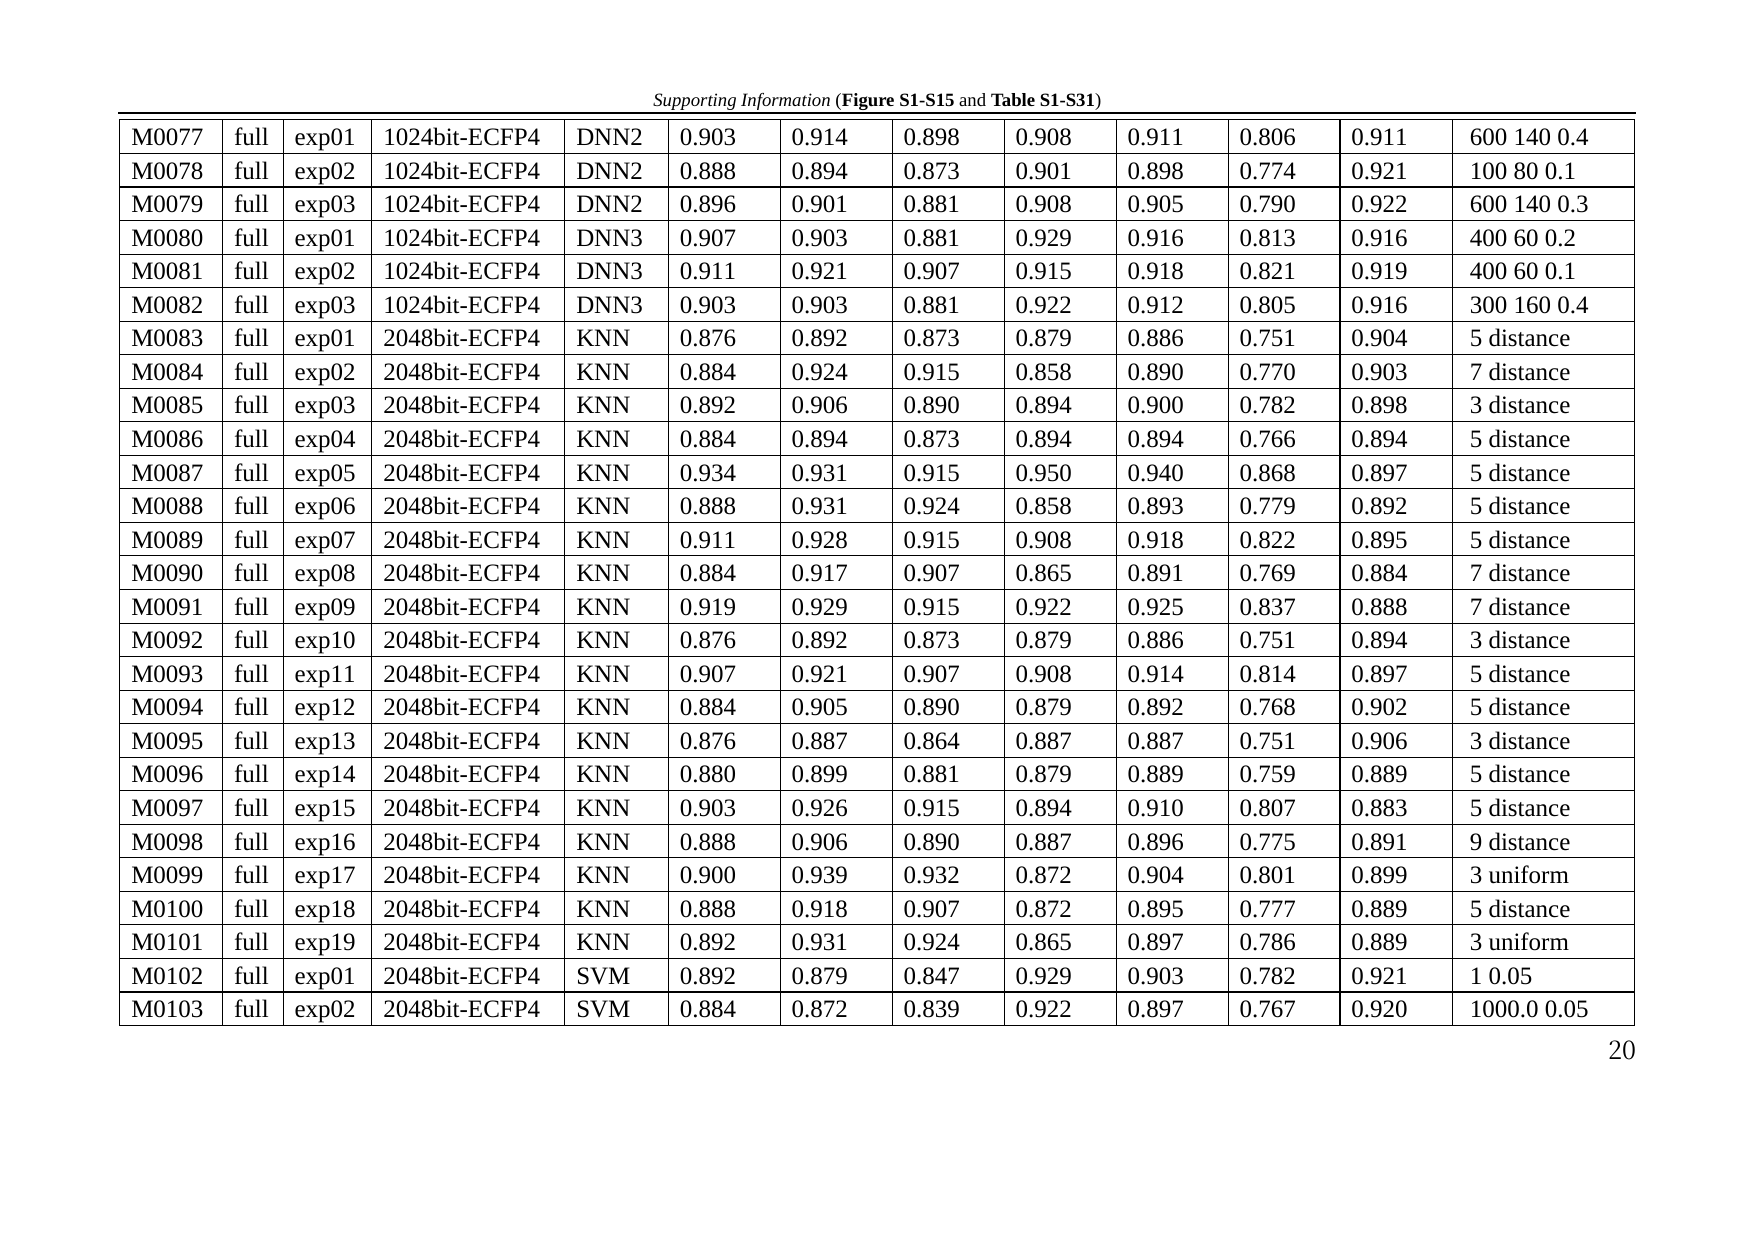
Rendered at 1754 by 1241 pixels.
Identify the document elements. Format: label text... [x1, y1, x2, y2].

table_cell 0.891 [1341, 825, 1452, 857]
table_cell 600 140 0.3 [1453, 188, 1634, 220]
table_cell 0.888 [1341, 590, 1452, 622]
table_cell 2048bit-ECFP4 [372, 691, 564, 723]
table_cell 0.894 [1117, 422, 1228, 455]
table_cell 0.890 [893, 691, 1004, 723]
table_cell 0.889 [1117, 758, 1228, 790]
table_cell full [223, 791, 283, 824]
table_cell 0.865 [1005, 556, 1116, 589]
table_cell 400 60 0.2 [1453, 221, 1634, 253]
table_cell 0.888 [669, 892, 780, 924]
table_cell 0.821 [1229, 255, 1339, 287]
table_cell 5 distance [1453, 892, 1634, 924]
table_cell 0.813 [1229, 221, 1339, 253]
table_cell 0.858 [1005, 489, 1116, 522]
table_cell 2048bit-ECFP4 [372, 422, 564, 455]
table_cell exp16 [284, 825, 371, 857]
table_cell 0.915 [1005, 255, 1116, 287]
table_cell 0.881 [893, 288, 1004, 321]
table_cell 3 uniform [1453, 925, 1634, 958]
table_cell 0.906 [781, 389, 892, 421]
table_cell full [223, 322, 283, 354]
table_cell 0.887 [1117, 724, 1228, 757]
table_cell 0.807 [1229, 791, 1339, 824]
table_cell 0.894 [781, 154, 892, 186]
table_cell 0.934 [669, 456, 780, 488]
table_cell 7 distance [1453, 590, 1634, 622]
table_cell 400 60 0.1 [1453, 255, 1634, 287]
table_cell 1024bit-ECFP4 [372, 120, 564, 153]
table_cell 0.889 [1341, 892, 1452, 924]
table_cell full [223, 120, 283, 153]
table_cell exp04 [284, 422, 371, 455]
table_cell M0086 [120, 422, 222, 455]
table_cell 2048bit-ECFP4 [372, 925, 564, 958]
table_cell 0.777 [1229, 892, 1339, 924]
table_cell 0.892 [669, 389, 780, 421]
table_cell KNN [565, 892, 668, 924]
table_cell 0.921 [1341, 154, 1452, 186]
table_cell 0.908 [1005, 657, 1116, 689]
table_cell 0.910 [1117, 791, 1228, 824]
table_cell 0.879 [1005, 624, 1116, 656]
table_cell 0.915 [893, 355, 1004, 388]
table_cell 0.873 [893, 422, 1004, 455]
table_cell 0.903 [1117, 959, 1228, 991]
table_cell 2048bit-ECFP4 [372, 624, 564, 656]
table_cell 0.903 [781, 288, 892, 321]
table_cell 0.912 [1117, 288, 1228, 321]
table_cell 2048bit-ECFP4 [372, 724, 564, 757]
table_cell 0.929 [781, 590, 892, 622]
table_cell 0.915 [893, 523, 1004, 555]
table_cell exp01 [284, 959, 371, 991]
table_cell 0.907 [893, 255, 1004, 287]
table_cell SVM [565, 993, 668, 1025]
table_cell 600 140 0.4 [1453, 120, 1634, 153]
table_cell 0.897 [1341, 657, 1452, 689]
table_cell 0.873 [893, 322, 1004, 354]
table_cell 0.903 [1341, 355, 1452, 388]
table_cell 0.900 [669, 858, 780, 891]
table_cell KNN [565, 691, 668, 723]
table_cell 0.879 [781, 959, 892, 991]
table_cell 2048bit-ECFP4 [372, 523, 564, 555]
table_cell 0.751 [1229, 322, 1339, 354]
table_cell 0.899 [781, 758, 892, 790]
table_cell 0.881 [893, 188, 1004, 220]
table_cell exp06 [284, 489, 371, 522]
table_cell exp03 [284, 188, 371, 220]
table_cell 0.940 [1117, 456, 1228, 488]
table_cell 0.779 [1229, 489, 1339, 522]
table_cell 2048bit-ECFP4 [372, 993, 564, 1025]
table_cell 0.926 [781, 791, 892, 824]
table_cell M0091 [120, 590, 222, 622]
table_cell full [223, 993, 283, 1025]
table_cell exp02 [284, 255, 371, 287]
table_cell 0.759 [1229, 758, 1339, 790]
table_cell full [223, 154, 283, 186]
table_cell 2048bit-ECFP4 [372, 758, 564, 790]
table_cell 3 uniform [1453, 858, 1634, 891]
table_cell 1024bit-ECFP4 [372, 154, 564, 186]
table_cell exp18 [284, 892, 371, 924]
table_cell 0.924 [893, 489, 1004, 522]
table_cell DNN3 [565, 221, 668, 253]
table_cell 0.901 [781, 188, 892, 220]
table_cell 0.915 [893, 791, 1004, 824]
table_cell 0.897 [1117, 925, 1228, 958]
table_cell M0087 [120, 456, 222, 488]
table_cell 0.884 [669, 691, 780, 723]
table_cell 0.898 [893, 120, 1004, 153]
table_cell exp15 [284, 791, 371, 824]
table_cell 0.914 [1117, 657, 1228, 689]
table_cell 0.782 [1229, 389, 1339, 421]
table_cell M0081 [120, 255, 222, 287]
table_cell 0.786 [1229, 925, 1339, 958]
table_cell 0.858 [1005, 355, 1116, 388]
table_cell 0.929 [1005, 221, 1116, 253]
table_cell full [223, 422, 283, 455]
table_cell 0.879 [1005, 758, 1116, 790]
table_cell 0.924 [893, 925, 1004, 958]
table_cell 0.900 [1117, 389, 1228, 421]
table_cell DNN3 [565, 288, 668, 321]
table_cell M0093 [120, 657, 222, 689]
table_cell 0.884 [669, 422, 780, 455]
table_cell full [223, 456, 283, 488]
table_cell 5 distance [1453, 456, 1634, 488]
table_cell 0.839 [893, 993, 1004, 1025]
table_cell DNN2 [565, 188, 668, 220]
table_cell 0.921 [1341, 959, 1452, 991]
table_cell full [223, 221, 283, 253]
table_cell 0.894 [781, 422, 892, 455]
table_cell 0.898 [1341, 389, 1452, 421]
table_cell 0.908 [1005, 120, 1116, 153]
table_cell 5 distance [1453, 422, 1634, 455]
table_cell 0.907 [893, 892, 1004, 924]
table_cell 0.915 [893, 590, 1004, 622]
table_cell 2048bit-ECFP4 [372, 389, 564, 421]
table_cell exp02 [284, 993, 371, 1025]
table_cell exp10 [284, 624, 371, 656]
table_cell 0.806 [1229, 120, 1339, 153]
table_cell full [223, 288, 283, 321]
table_cell 0.876 [669, 624, 780, 656]
table_cell 0.782 [1229, 959, 1339, 991]
table_cell 0.891 [1117, 556, 1228, 589]
table_cell 0.805 [1229, 288, 1339, 321]
table_cell 0.888 [669, 825, 780, 857]
table_cell exp07 [284, 523, 371, 555]
table_cell full [223, 624, 283, 656]
table_cell M0094 [120, 691, 222, 723]
table_cell 0.872 [1005, 858, 1116, 891]
table_cell 0.899 [1341, 858, 1452, 891]
table_cell 0.847 [893, 959, 1004, 991]
table_cell full [223, 523, 283, 555]
table_cell full [223, 724, 283, 757]
table_cell 5 distance [1453, 523, 1634, 555]
table_cell 0.931 [781, 489, 892, 522]
table_cell M0101 [120, 925, 222, 958]
table_cell KNN [565, 758, 668, 790]
table_cell 0.932 [893, 858, 1004, 891]
table_cell SVM [565, 959, 668, 991]
table_cell 0.922 [1005, 288, 1116, 321]
table_cell 0.895 [1117, 892, 1228, 924]
table_cell exp12 [284, 691, 371, 723]
table_cell 0.751 [1229, 724, 1339, 757]
table_cell 0.881 [893, 758, 1004, 790]
table_cell 0.884 [669, 993, 780, 1025]
table_cell exp11 [284, 657, 371, 689]
table_cell 0.770 [1229, 355, 1339, 388]
table_cell 2048bit-ECFP4 [372, 791, 564, 824]
table_cell 1024bit-ECFP4 [372, 288, 564, 321]
table_cell 0.837 [1229, 590, 1339, 622]
table_cell 2048bit-ECFP4 [372, 489, 564, 522]
table_cell KNN [565, 825, 668, 857]
table_cell M0103 [120, 993, 222, 1025]
table_cell 0.889 [1341, 758, 1452, 790]
table_cell full [223, 825, 283, 857]
table_cell 0.905 [1117, 188, 1228, 220]
table_cell 2048bit-ECFP4 [372, 657, 564, 689]
table_cell 0.903 [781, 221, 892, 253]
table_cell 7 distance [1453, 355, 1634, 388]
table_cell KNN [565, 791, 668, 824]
table_cell 0.925 [1117, 590, 1228, 622]
table_cell 0.903 [669, 288, 780, 321]
table_cell M0095 [120, 724, 222, 757]
table_cell M0097 [120, 791, 222, 824]
table_cell M0098 [120, 825, 222, 857]
table_cell 2048bit-ECFP4 [372, 590, 564, 622]
table_cell 0.872 [781, 993, 892, 1025]
table_cell 0.890 [893, 825, 1004, 857]
table_cell 0.884 [1341, 556, 1452, 589]
table_cell 5 distance [1453, 691, 1634, 723]
table_cell 0.908 [1005, 523, 1116, 555]
table_cell 0.916 [1341, 288, 1452, 321]
table_cell 2048bit-ECFP4 [372, 825, 564, 857]
table_cell exp09 [284, 590, 371, 622]
table_cell 5 distance [1453, 489, 1634, 522]
table_cell 0.894 [1005, 422, 1116, 455]
table_cell 1000.0 0.05 [1453, 993, 1634, 1025]
table_cell 2048bit-ECFP4 [372, 556, 564, 589]
table_cell 0.887 [781, 724, 892, 757]
table_cell 0.801 [1229, 858, 1339, 891]
table_cell 0.876 [669, 724, 780, 757]
table_cell 0.889 [1341, 925, 1452, 958]
table_cell DNN2 [565, 120, 668, 153]
table_cell full [223, 925, 283, 958]
table_cell M0102 [120, 959, 222, 991]
table_cell 0.907 [893, 657, 1004, 689]
table_cell 0.774 [1229, 154, 1339, 186]
table_cell full [223, 556, 283, 589]
table_cell 0.892 [669, 959, 780, 991]
table_cell full [223, 657, 283, 689]
table_cell 2048bit-ECFP4 [372, 959, 564, 991]
table_cell exp01 [284, 221, 371, 253]
table_cell 0.896 [669, 188, 780, 220]
table_cell KNN [565, 858, 668, 891]
table_cell 0.918 [1117, 523, 1228, 555]
table_cell 1024bit-ECFP4 [372, 255, 564, 287]
table_cell 0.950 [1005, 456, 1116, 488]
table_cell 0.907 [893, 556, 1004, 589]
table_cell 0.911 [669, 255, 780, 287]
table_cell 3 distance [1453, 724, 1634, 757]
table_cell 0.916 [1341, 221, 1452, 253]
table_cell 1024bit-ECFP4 [372, 221, 564, 253]
table_cell M0092 [120, 624, 222, 656]
table_cell KNN [565, 389, 668, 421]
table_cell 0.897 [1341, 456, 1452, 488]
table_cell 0.921 [781, 657, 892, 689]
table_cell 0.902 [1341, 691, 1452, 723]
table_cell 0.872 [1005, 892, 1116, 924]
table_cell 0.892 [1117, 691, 1228, 723]
table_cell 0.924 [781, 355, 892, 388]
table_cell 0.919 [669, 590, 780, 622]
table_cell exp14 [284, 758, 371, 790]
table_cell 1024bit-ECFP4 [372, 188, 564, 220]
table_cell 0.814 [1229, 657, 1339, 689]
table_cell 0.904 [1341, 322, 1452, 354]
table_cell 0.892 [669, 925, 780, 958]
table_cell M0082 [120, 288, 222, 321]
table_cell 0.908 [1005, 188, 1116, 220]
table_cell M0089 [120, 523, 222, 555]
table_cell DNN3 [565, 255, 668, 287]
table_cell full [223, 959, 283, 991]
table_cell 0.887 [1005, 825, 1116, 857]
table_cell 0.922 [1005, 993, 1116, 1025]
table_cell M0085 [120, 389, 222, 421]
table_cell KNN [565, 925, 668, 958]
table_cell 0.884 [669, 355, 780, 388]
table_cell 0.775 [1229, 825, 1339, 857]
table_cell 0.887 [1005, 724, 1116, 757]
table_cell exp05 [284, 456, 371, 488]
table_cell KNN [565, 724, 668, 757]
table_cell M0077 [120, 120, 222, 153]
table_cell full [223, 892, 283, 924]
table_cell KNN [565, 590, 668, 622]
table_cell 0.880 [669, 758, 780, 790]
table_cell 0.892 [781, 322, 892, 354]
table_cell 0.895 [1341, 523, 1452, 555]
table_cell exp01 [284, 322, 371, 354]
table_cell 5 distance [1453, 758, 1634, 790]
table_cell M0088 [120, 489, 222, 522]
table_cell KNN [565, 456, 668, 488]
table_cell 0.894 [1341, 422, 1452, 455]
table_cell KNN [565, 556, 668, 589]
table_cell 0.915 [893, 456, 1004, 488]
table_cell full [223, 758, 283, 790]
table_cell 0.879 [1005, 322, 1116, 354]
table_cell full [223, 255, 283, 287]
table_cell 0.864 [893, 724, 1004, 757]
table_cell 0.751 [1229, 624, 1339, 656]
table_cell KNN [565, 355, 668, 388]
table_cell 5 distance [1453, 791, 1634, 824]
table_cell 0.905 [781, 691, 892, 723]
table_cell 0.904 [1117, 858, 1228, 891]
table_cell exp19 [284, 925, 371, 958]
table_cell 0.911 [1341, 120, 1452, 153]
table_cell exp02 [284, 355, 371, 388]
table_cell 0.918 [781, 892, 892, 924]
table_cell full [223, 858, 283, 891]
table_cell 2048bit-ECFP4 [372, 355, 564, 388]
table_cell 0.868 [1229, 456, 1339, 488]
table_cell 0.922 [1005, 590, 1116, 622]
table_cell 0.876 [669, 322, 780, 354]
table_cell KNN [565, 489, 668, 522]
table_cell 0.873 [893, 624, 1004, 656]
table_cell exp03 [284, 288, 371, 321]
table_cell 0.920 [1341, 993, 1452, 1025]
table_cell 0.901 [1005, 154, 1116, 186]
table_cell 5 distance [1453, 657, 1634, 689]
table_cell exp02 [284, 154, 371, 186]
table_cell 0.894 [1005, 389, 1116, 421]
table_cell 0.917 [781, 556, 892, 589]
table_cell 7 distance [1453, 556, 1634, 589]
table_cell M0078 [120, 154, 222, 186]
table_cell 0.929 [1005, 959, 1116, 991]
table_cell 0.890 [1117, 355, 1228, 388]
table_cell 0.911 [1117, 120, 1228, 153]
table_cell KNN [565, 422, 668, 455]
table_cell 0.918 [1117, 255, 1228, 287]
table_cell KNN [565, 523, 668, 555]
table_cell 2048bit-ECFP4 [372, 322, 564, 354]
table_cell 0.766 [1229, 422, 1339, 455]
table_cell M0083 [120, 322, 222, 354]
table_cell 0.890 [893, 389, 1004, 421]
table_cell exp08 [284, 556, 371, 589]
table_cell exp01 [284, 120, 371, 153]
table_cell 0.886 [1117, 624, 1228, 656]
table_cell 300 160 0.4 [1453, 288, 1634, 321]
table_cell 0.790 [1229, 188, 1339, 220]
table_cell 0.928 [781, 523, 892, 555]
table_cell 0.911 [669, 523, 780, 555]
table_cell full [223, 590, 283, 622]
table_cell full [223, 489, 283, 522]
table_cell 3 distance [1453, 389, 1634, 421]
table_cell 0.883 [1341, 791, 1452, 824]
table_cell 5 distance [1453, 322, 1634, 354]
table_cell KNN [565, 624, 668, 656]
table_cell 0.881 [893, 221, 1004, 253]
table_cell full [223, 355, 283, 388]
table_cell 0.768 [1229, 691, 1339, 723]
table_cell 0.888 [669, 154, 780, 186]
table_cell 0.892 [781, 624, 892, 656]
table_cell M0079 [120, 188, 222, 220]
table_cell 0.892 [1341, 489, 1452, 522]
table_cell 0.873 [893, 154, 1004, 186]
table_cell 0.906 [1341, 724, 1452, 757]
table_cell M0096 [120, 758, 222, 790]
table_cell M0080 [120, 221, 222, 253]
table_cell 0.893 [1117, 489, 1228, 522]
table_cell 0.886 [1117, 322, 1228, 354]
table_cell 0.897 [1117, 993, 1228, 1025]
table_cell 0.879 [1005, 691, 1116, 723]
table_cell 0.894 [1005, 791, 1116, 824]
table_cell 9 distance [1453, 825, 1634, 857]
table_cell 0.903 [669, 120, 780, 153]
table_cell 0.898 [1117, 154, 1228, 186]
table_cell 0.919 [1341, 255, 1452, 287]
table_cell 100 80 0.1 [1453, 154, 1634, 186]
table_cell KNN [565, 657, 668, 689]
table_cell 0.865 [1005, 925, 1116, 958]
table_cell 0.903 [669, 791, 780, 824]
table_cell 0.767 [1229, 993, 1339, 1025]
table_cell 0.896 [1117, 825, 1228, 857]
table_cell 0.914 [781, 120, 892, 153]
table_cell 0.921 [781, 255, 892, 287]
table_cell M0099 [120, 858, 222, 891]
table_cell 2048bit-ECFP4 [372, 892, 564, 924]
table_cell full [223, 188, 283, 220]
table_cell 0.916 [1117, 221, 1228, 253]
table_cell 0.884 [669, 556, 780, 589]
table_cell 0.922 [1341, 188, 1452, 220]
table_cell M0100 [120, 892, 222, 924]
table_cell 3 distance [1453, 624, 1634, 656]
table_cell 2048bit-ECFP4 [372, 858, 564, 891]
table_cell 0.769 [1229, 556, 1339, 589]
table_cell DNN2 [565, 154, 668, 186]
table_cell 0.894 [1341, 624, 1452, 656]
table_cell 2048bit-ECFP4 [372, 456, 564, 488]
table_cell 0.907 [669, 657, 780, 689]
table_cell 0.931 [781, 456, 892, 488]
table_cell exp13 [284, 724, 371, 757]
table_cell 0.888 [669, 489, 780, 522]
table_cell 1 0.05 [1453, 959, 1634, 991]
table_cell 0.931 [781, 925, 892, 958]
table_cell 0.907 [669, 221, 780, 253]
table_cell M0090 [120, 556, 222, 589]
table_cell exp17 [284, 858, 371, 891]
table_cell 0.822 [1229, 523, 1339, 555]
table_cell M0084 [120, 355, 222, 388]
table_cell KNN [565, 322, 668, 354]
table_cell 0.939 [781, 858, 892, 891]
table_cell 0.906 [781, 825, 892, 857]
table_cell full [223, 389, 283, 421]
table_cell exp03 [284, 389, 371, 421]
table_cell full [223, 691, 283, 723]
